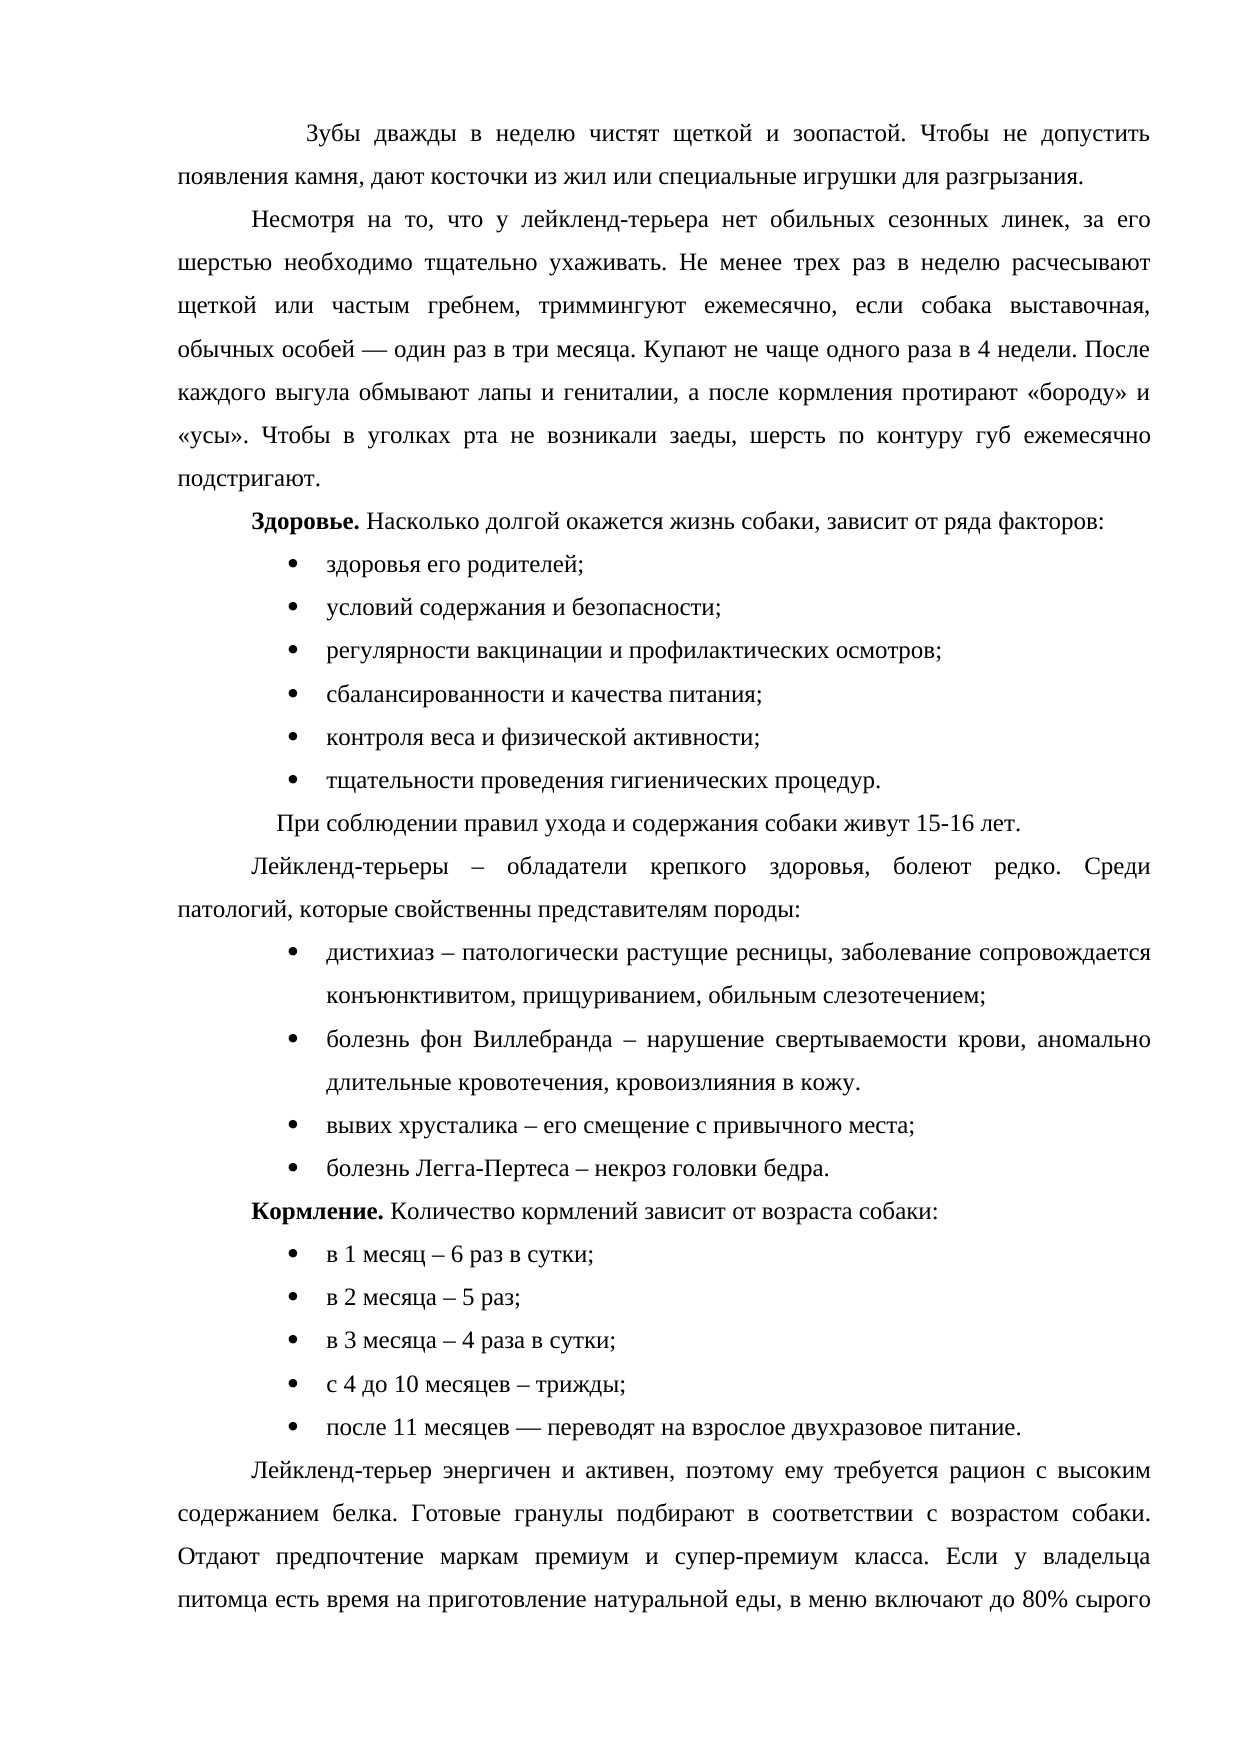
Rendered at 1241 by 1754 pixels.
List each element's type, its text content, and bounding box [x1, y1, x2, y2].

list дистихиаз – патологически растущие ресницы, заболевание сопровождается конъюнктивитом, прищуриванием, обильным слезотечением; [288, 937, 1152, 1009]
list в 3 месяца – 4 раза в сутки; [288, 1326, 1152, 1354]
text Лейкленд-терьеры – обладатели крепкого здоровья, болеют редко. Среди патологий, которые свойственны представителям породы: [177, 851, 1152, 923]
list в 2 месяца – 5 раз; [288, 1282, 1152, 1311]
list болезнь Легга-Пертеса – некроз головки бедра. [288, 1153, 1152, 1182]
text Кормление. Количество кормлений зависит от возраста собаки: [177, 1196, 1152, 1225]
list тщательности проведения гигиенических процедур. [288, 765, 1152, 794]
list после 11 месяцев — переводят на взрослое двухразовое питание. [288, 1412, 1152, 1441]
list сбалансированности и качества питания; [288, 679, 1152, 707]
list в 1 месяц – 6 раз в сутки; [288, 1239, 1152, 1268]
list болезнь фон Виллебранда – нарушение свертываемости крови, аномально длительные кровотечения, кровоизлияния в кожу. [288, 1024, 1152, 1096]
text Зубы дважды в неделю чистят щеткой и зоопастой. Чтобы не допустить появления камня, дают косточки из жил или специальные игрушки для разгрызания. [177, 118, 1152, 190]
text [177, 1455, 1152, 1613]
list контроля веса и физической активности; [288, 722, 1152, 751]
text При соблюдении правил ухода и содержания собаки живут 15-16 лет. [177, 808, 1152, 837]
text Несмотря на то, что у лейкленд-терьера нет обильных сезонных линек, за его шерстью необходимо тщательно ухаживать. Не менее трех раз в неделю расчесывают щеткой или частым гребнем, триммингуют ежемесячно, если собака выставочная, обычных особей — один раз в три месяца. Купают не чаще одного раза в 4 недели. После каждого выгула обмывают лапы и гениталии, а после кормления протирают «бороду» и «усы». Чтобы в уголках рта не возникали заеды, шерсть по контуру губ ежемесячно подстригают. [177, 204, 1152, 492]
text Здоровье. Насколько долгой окажется жизнь собаки, зависит от ряда факторов: [177, 506, 1152, 535]
list с 4 до 10 месяцев – трижды; [288, 1369, 1152, 1397]
list регулярности вакцинации и профилактических осмотров; [288, 636, 1152, 664]
list условий содержания и безопасности; [288, 592, 1152, 621]
list вывих хрусталика – его смещение с привычного места; [288, 1110, 1152, 1139]
list здоровья его родителей; [288, 549, 1152, 578]
